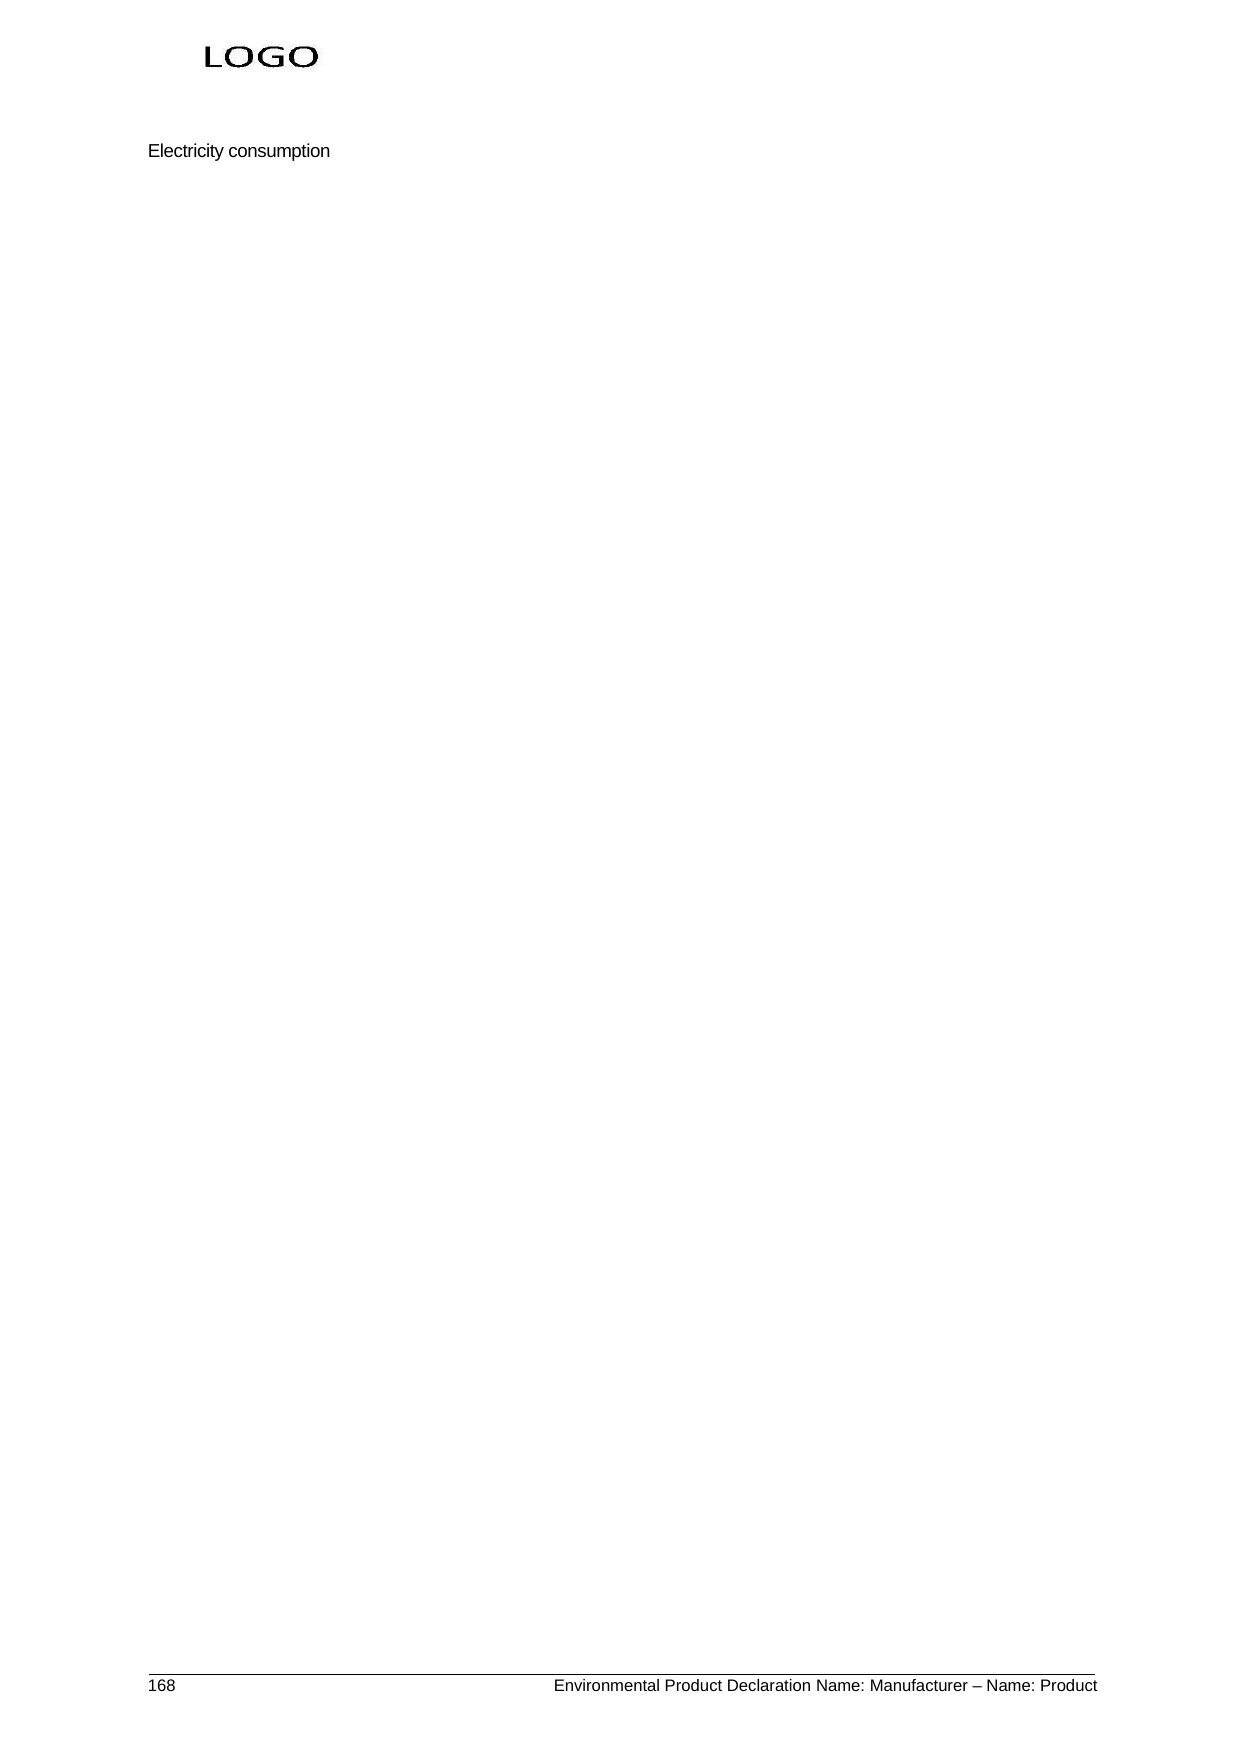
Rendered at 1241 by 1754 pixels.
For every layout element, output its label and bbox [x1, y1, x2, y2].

picture [148, 13, 623, 102]
